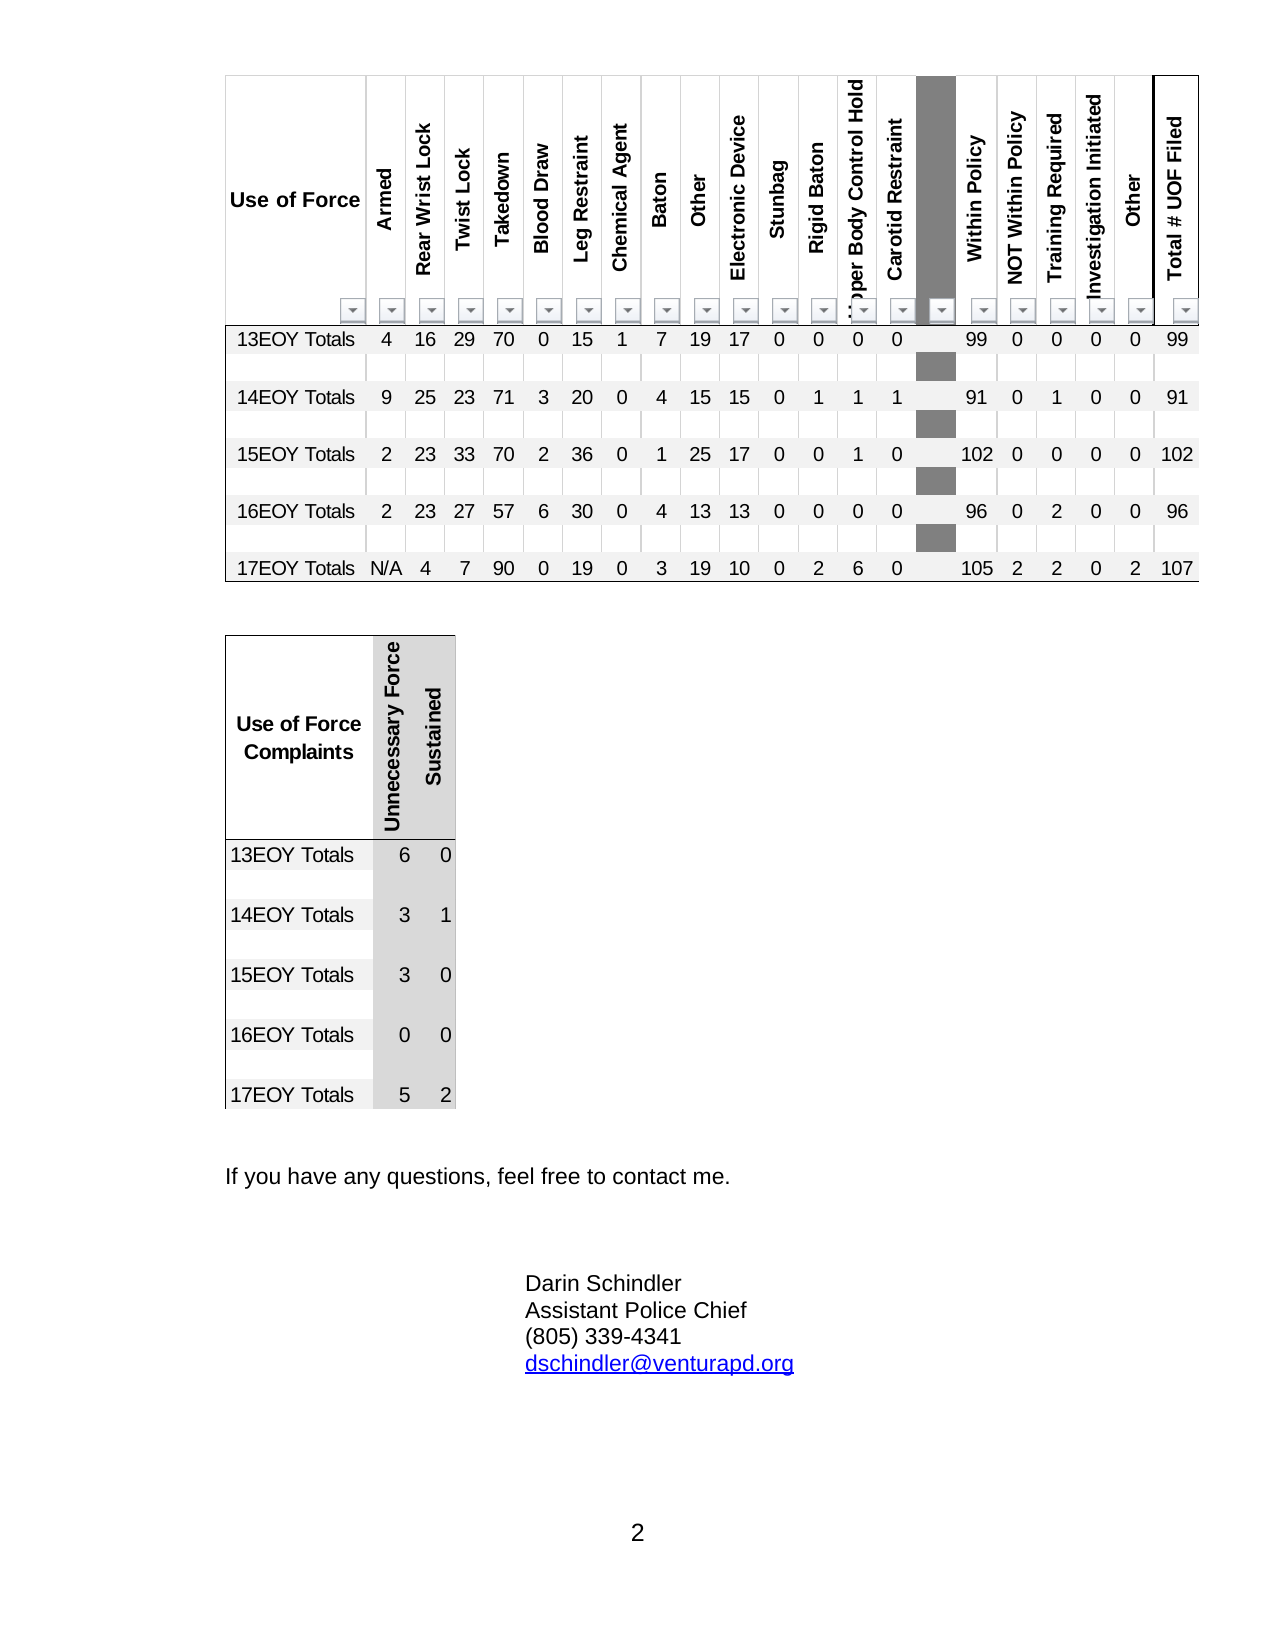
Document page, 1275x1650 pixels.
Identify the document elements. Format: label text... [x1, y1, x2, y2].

text (805) 339-4341 [150, 1323, 1129, 1349]
text Darin Schindler [150, 1270, 1129, 1297]
text If you have any questions, feel free to contact me. [150, 1163, 1129, 1189]
text dschindler@venturapd.org [150, 1349, 1129, 1376]
text Assistant Police Chief [150, 1297, 1129, 1323]
